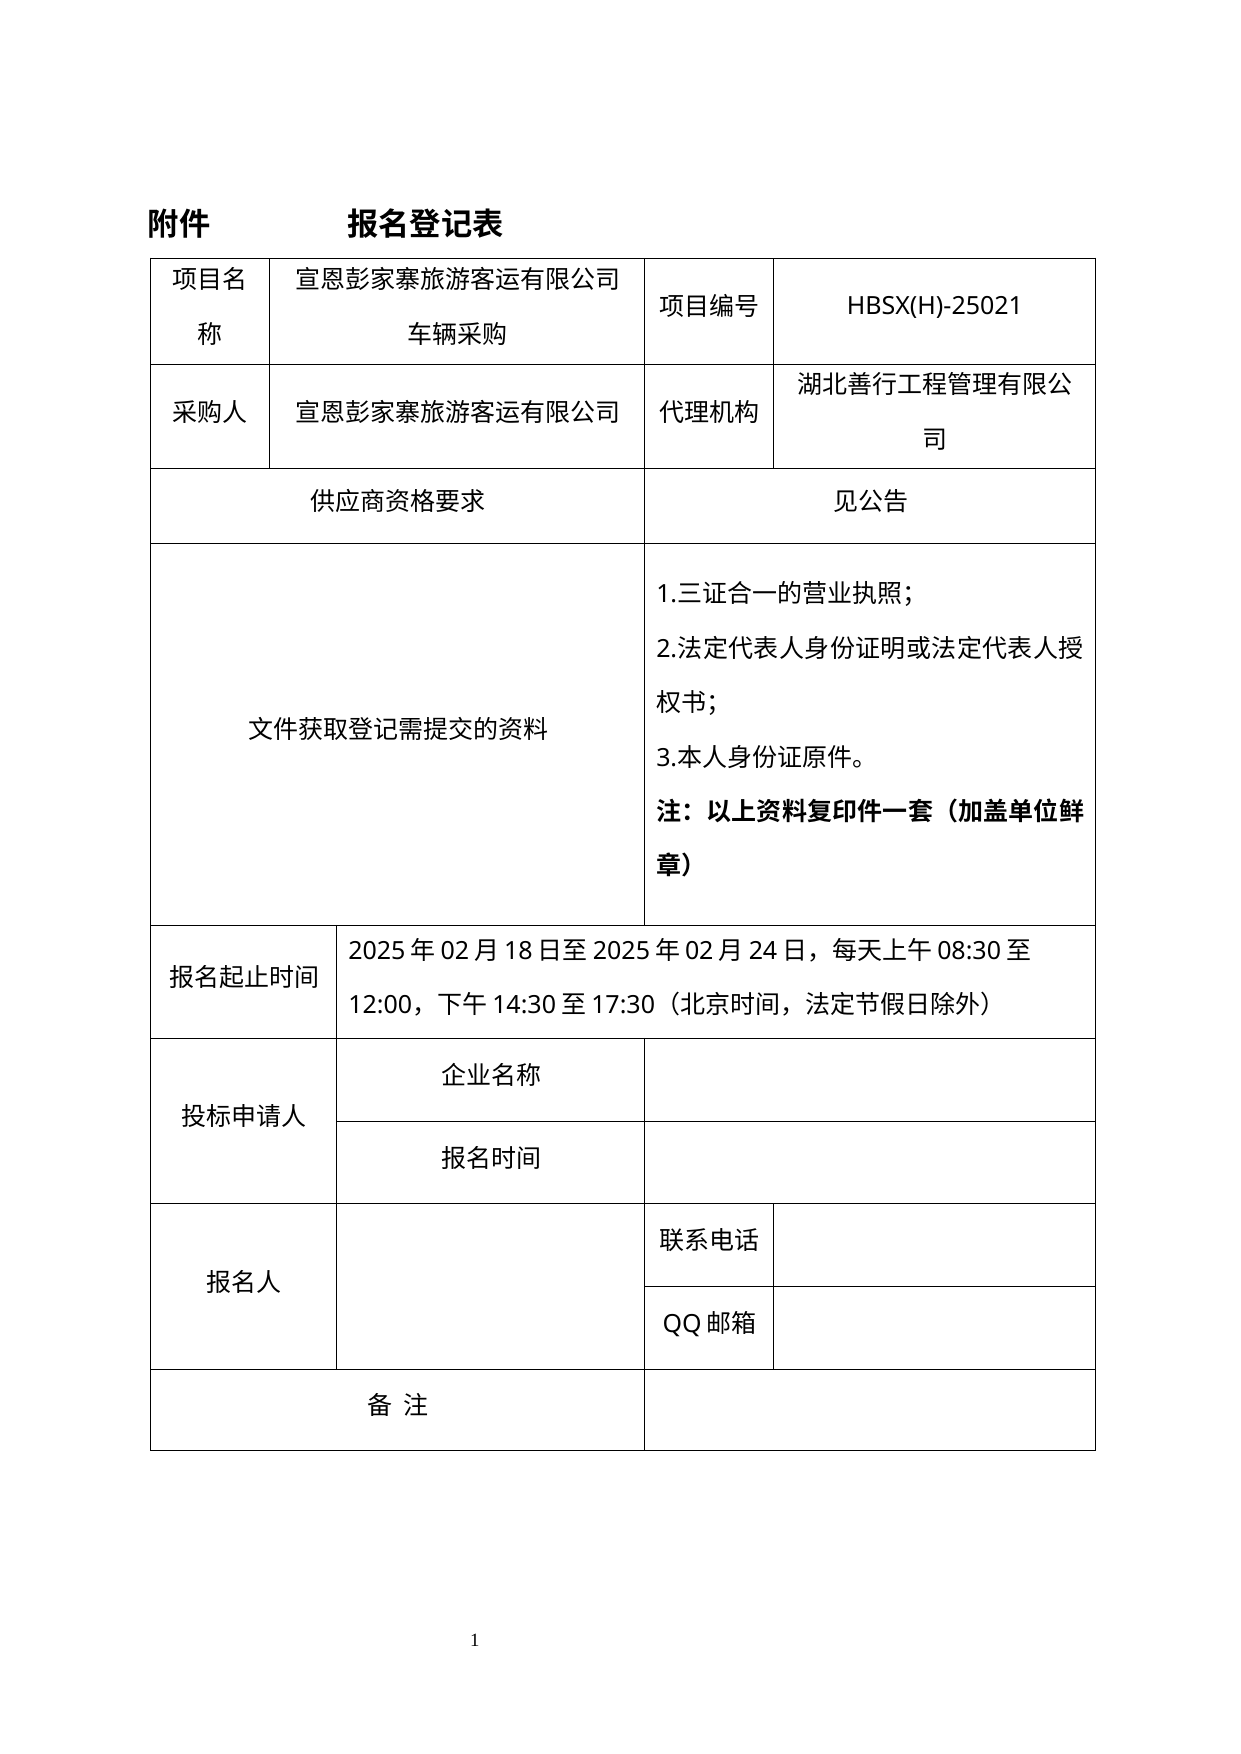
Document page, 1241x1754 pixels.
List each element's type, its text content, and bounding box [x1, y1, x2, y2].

table_cell 1.三证合一的营业执照； 2.法定代表人身份证明或法定代表人授权书； 3.本人身份证原件。 注：以上资料复印件一套（加盖单位鲜章） [645, 544, 1095, 925]
table_cell [645, 1039, 1095, 1121]
table_cell [645, 1370, 1095, 1449]
table_cell 报名时间 [337, 1122, 644, 1203]
table_header 宣恩彭家寨旅游客运有限公司 车辆采购 [270, 259, 644, 364]
table_cell 采购人 [151, 365, 269, 468]
table_header 项目编号 [645, 259, 773, 364]
table_cell 企业名称 [337, 1039, 644, 1121]
table_cell 文件获取登记需提交的资料 [151, 544, 644, 925]
table_header 项目名称 [151, 259, 269, 364]
table_cell 2025年02月18日至2025年02月24日，每天上午08:30至12:00，下午14:30至17:30（北京时间，法定节假日除外） [337, 926, 1095, 1038]
table_cell 报名起止时间 [151, 926, 336, 1038]
table_cell 代理机构 [645, 365, 773, 468]
table_cell 备 注 [151, 1370, 644, 1449]
table_cell 投标申请人 [151, 1039, 336, 1203]
table_cell [645, 1122, 1095, 1203]
table_cell 宣恩彭家寨旅游客运有限公司 [270, 365, 644, 468]
table_cell 联系电话 [645, 1204, 773, 1286]
table_cell 见公告 [645, 469, 1095, 543]
table_cell 湖北善行工程管理有限公司 [774, 365, 1095, 468]
subtitle 附件 报名登记表 [148, 189, 1093, 254]
table_header HBSX(H)-25021 [774, 259, 1095, 364]
table_cell QQ邮箱 [645, 1287, 773, 1369]
table_cell [774, 1204, 1095, 1286]
table_cell 报名人 [151, 1204, 336, 1369]
table_cell 供应商资格要求 [151, 469, 644, 543]
table_cell [337, 1204, 644, 1369]
table_cell [774, 1287, 1095, 1369]
